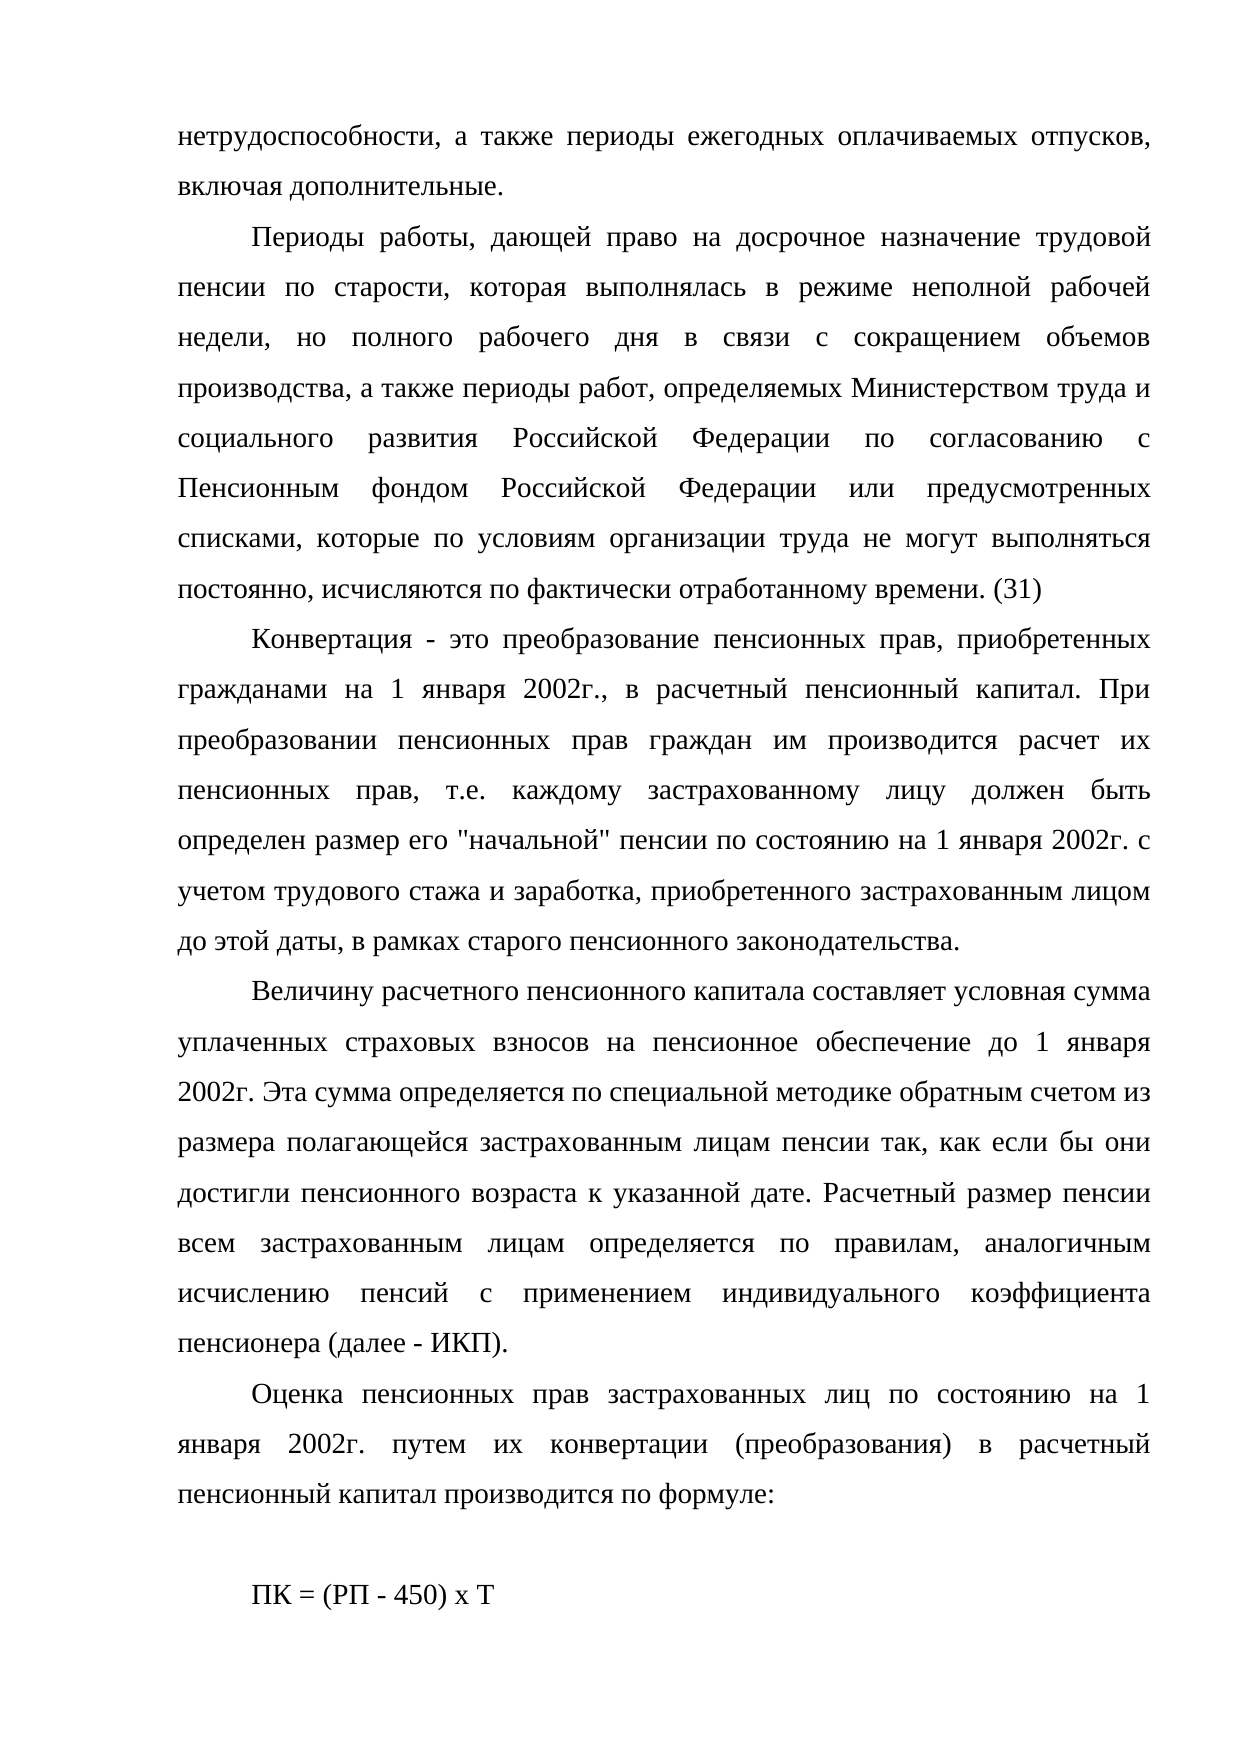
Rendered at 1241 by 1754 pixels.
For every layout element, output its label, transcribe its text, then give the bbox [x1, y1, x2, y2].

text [177, 118, 1152, 202]
text Величину расчетного пенсионного капитала составляет условная сумма уплаченных страховых взносов на пенсионное обеспечение до 1 января 2002г. Эта сумма определяется по специальной методике обратным счетом из размера полагающейся застрахованным лицам пенсии так, как если бы они достигли пенсионного возраста к указанной дате. Расчетный размер пенсии всем застрахованным лицам определяется по правилам, аналогичным исчислению пенсий с применением индивидуального коэффициента пенсионера (далее - ИКП). [177, 973, 1152, 1359]
text ПК = (РП - 450) x Т [177, 1577, 1152, 1611]
text Конвертация - это преобразование пенсионных прав, приобретенных гражданами на 1 января 2002г., в расчетный пенсионный капитал. При преобразовании пенсионных прав граждан им производится расчет их пенсионных прав, т.е. каждому застрахованному лицу должен быть определен размер его "начальной" пенсии по состоянию на 1 января 2002г. с учетом трудового стажа и заработка, приобретенного застрахованным лицом до этой даты, в рамках старого пенсионного законодательства. [177, 621, 1152, 957]
text Оценка пенсионных прав застрахованных лиц по состоянию на 1 января 2002г. путем их конвертации (преобразования) в расчетный пенсионный капитал производится по формуле: [177, 1376, 1152, 1510]
text Периоды работы, дающей право на досрочное назначение трудовой пенсии по старости, которая выполнялась в режиме неполной рабочей недели, но полного рабочего дня в связи с сокращением объемов производства, а также периоды работ, определяемых Министерством труда и социального развития Российской Федерации по согласованию с Пенсионным фондом Российской Федерации или предусмотренных списками, которые по условиям организации труда не могут выполняться постоянно, исчисляются по фактически отработанному времени. (31) [177, 219, 1152, 604]
